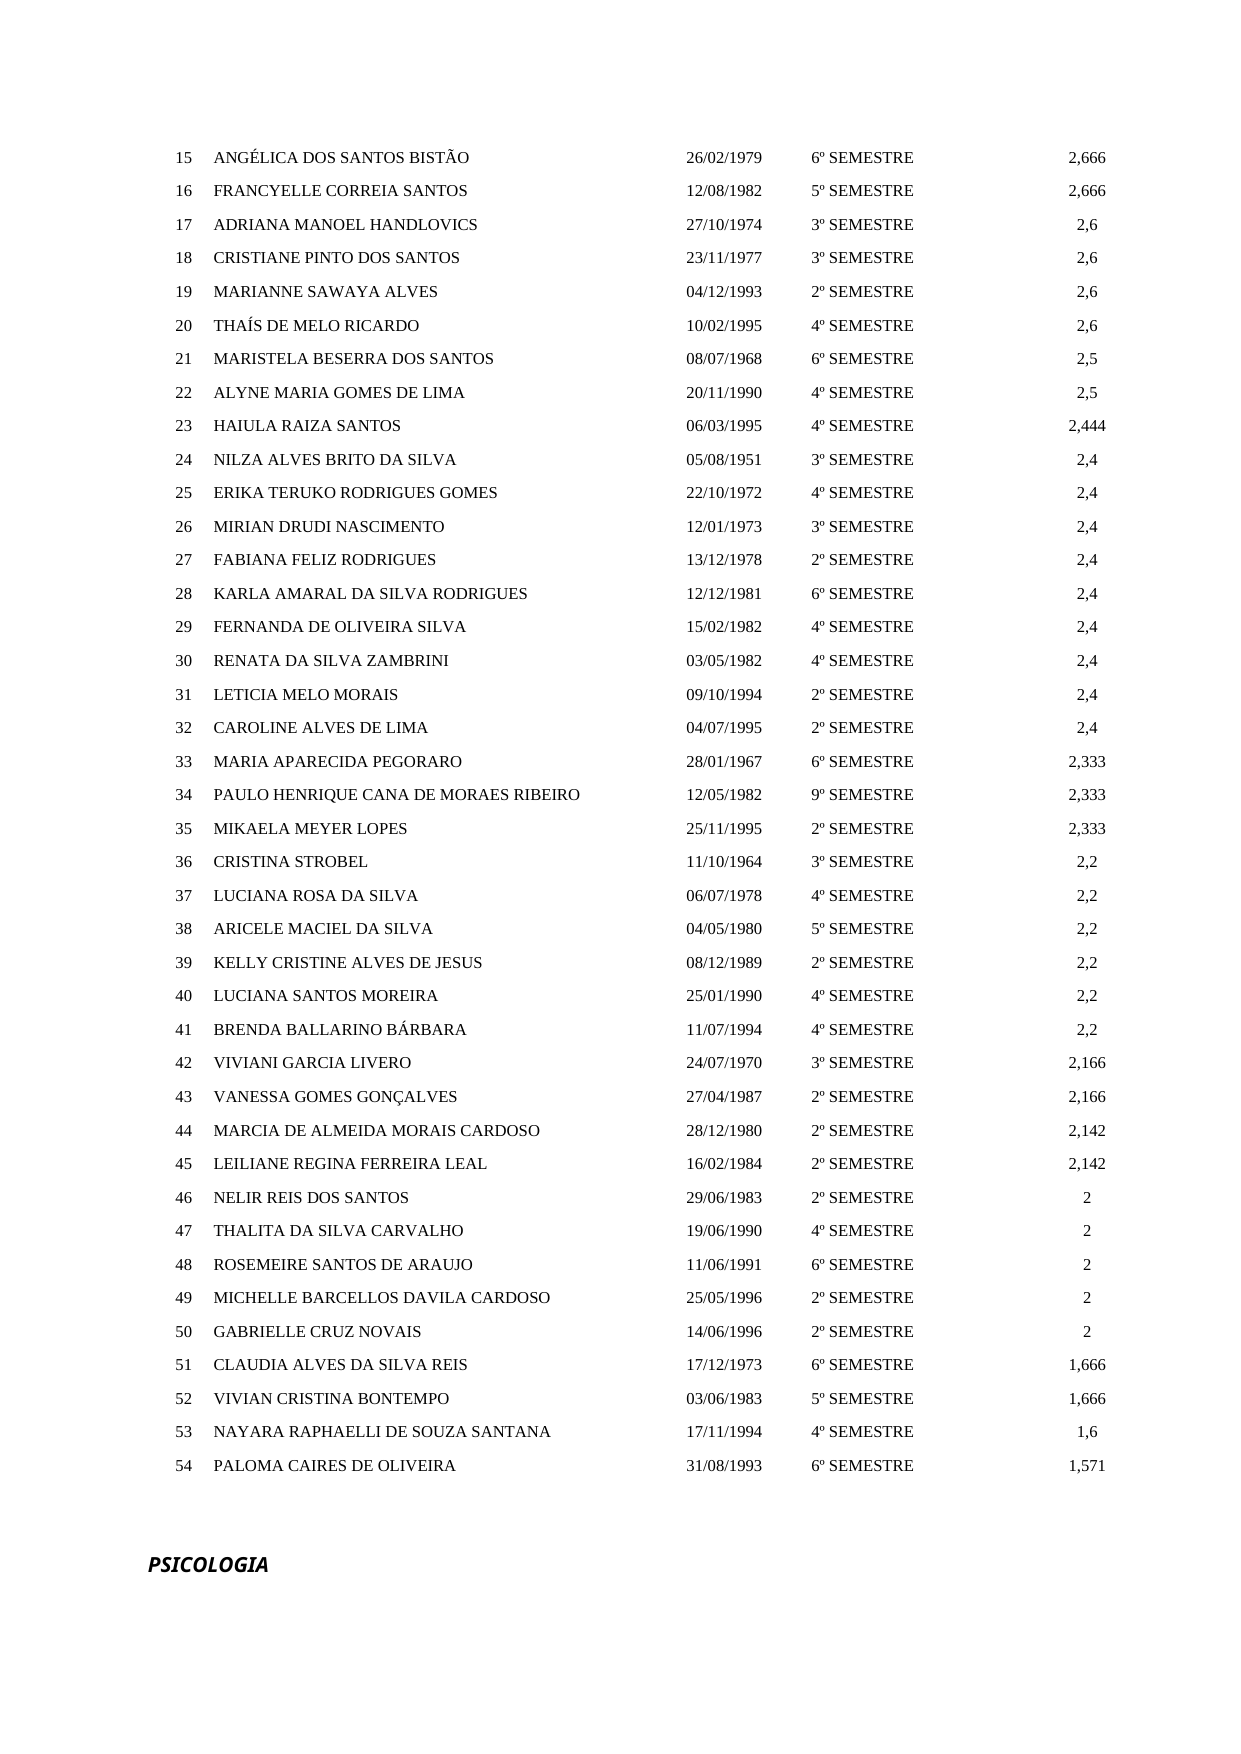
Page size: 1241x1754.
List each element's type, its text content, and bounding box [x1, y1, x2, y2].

text 47 THALITA DA SILVA CARVALHO 19/06/1990 4º SEMESTRE 2 [148, 1221, 1092, 1240]
text 29 FERNANDA DE OLIVEIRA SILVA 15/02/1982 4º SEMESTRE 2,4 [148, 617, 1092, 636]
text 31 LETICIA MELO MORAIS 09/10/1994 2º SEMESTRE 2,4 [148, 684, 1092, 703]
text 41 BRENDA BALLARINO BÁRBARA 11/07/1994 4º SEMESTRE 2,2 [148, 1020, 1092, 1039]
text 19 MARIANNE SAWAYA ALVES 04/12/1993 2º SEMESTRE 2,6 [148, 282, 1092, 301]
text 21 MARISTELA BESERRA DOS SANTOS 08/07/1968 6º SEMESTRE 2,5 [148, 349, 1092, 368]
text 46 NELIR REIS DOS SANTOS 29/06/1983 2º SEMESTRE 2 [148, 1187, 1092, 1207]
text 15 ANGÉLICA DOS SANTOS BISTÃO 26/02/1979 6º SEMESTRE 2,666 [148, 148, 1092, 167]
text 36 CRISTINA STROBEL 11/10/1964 3º SEMESTRE 2,2 [148, 852, 1092, 871]
text 30 RENATA DA SILVA ZAMBRINI 03/05/1982 4º SEMESTRE 2,4 [148, 651, 1092, 670]
text 44 MARCIA DE ALMEIDA MORAIS CARDOSO 28/12/1980 2º SEMESTRE 2,142 [148, 1120, 1092, 1139]
text 51 CLAUDIA ALVES DA SILVA REIS 17/12/1973 6º SEMESTRE 1,666 [148, 1355, 1092, 1374]
text 38 ARICELE MACIEL DA SILVA 04/05/1980 5º SEMESTRE 2,2 [148, 919, 1092, 938]
text 54 PALOMA CAIRES DE OLIVEIRA 31/08/1993 6º SEMESTRE 1,571 [148, 1456, 1092, 1475]
text 32 CAROLINE ALVES DE LIMA 04/07/1995 2º SEMESTRE 2,4 [148, 718, 1092, 737]
text 18 CRISTIANE PINTO DOS SANTOS 23/11/1977 3º SEMESTRE 2,6 [148, 248, 1092, 267]
text 20 THAÍS DE MELO RICARDO 10/02/1995 4º SEMESTRE 2,6 [148, 315, 1092, 334]
text 43 VANESSA GOMES GONÇALVES 27/04/1987 2º SEMESTRE 2,166 [148, 1087, 1092, 1106]
text 34 PAULO HENRIQUE CANA DE MORAES RIBEIRO 12/05/1982 9º SEMESTRE 2,333 [148, 785, 1092, 804]
text 25 ERIKA TERUKO RODRIGUES GOMES 22/10/1972 4º SEMESTRE 2,4 [148, 483, 1092, 502]
text 27 FABIANA FELIZ RODRIGUES 13/12/1978 2º SEMESTRE 2,4 [148, 550, 1092, 569]
text 33 MARIA APARECIDA PEGORARO 28/01/1967 6º SEMESTRE 2,333 [148, 751, 1092, 771]
text 52 VIVIAN CRISTINA BONTEMPO 03/06/1983 5º SEMESTRE 1,666 [148, 1389, 1092, 1408]
text 17 ADRIANA MANOEL HANDLOVICS 27/10/1974 3º SEMESTRE 2,6 [148, 215, 1092, 234]
text 24 NILZA ALVES BRITO DA SILVA 05/08/1951 3º SEMESTRE 2,4 [148, 449, 1092, 469]
text 22 ALYNE MARIA GOMES DE LIMA 20/11/1990 4º SEMESTRE 2,5 [148, 382, 1092, 402]
text 49 MICHELLE BARCELLOS DAVILA CARDOSO 25/05/1996 2º SEMESTRE 2 [148, 1288, 1092, 1307]
text 28 KARLA AMARAL DA SILVA RODRIGUES 12/12/1981 6º SEMESTRE 2,4 [148, 584, 1092, 603]
text 35 MIKAELA MEYER LOPES 25/11/1995 2º SEMESTRE 2,333 [148, 818, 1092, 838]
text 26 MIRIAN DRUDI NASCIMENTO 12/01/1973 3º SEMESTRE 2,4 [148, 517, 1092, 536]
text 50 GABRIELLE CRUZ NOVAIS 14/06/1996 2º SEMESTRE 2 [148, 1322, 1092, 1341]
text 45 LEILIANE REGINA FERREIRA LEAL 16/02/1984 2º SEMESTRE 2,142 [148, 1154, 1092, 1173]
text 37 LUCIANA ROSA DA SILVA 06/07/1978 4º SEMESTRE 2,2 [148, 886, 1092, 905]
text 39 KELLY CRISTINE ALVES DE JESUS 08/12/1989 2º SEMESTRE 2,2 [148, 953, 1092, 972]
text 40 LUCIANA SANTOS MOREIRA 25/01/1990 4º SEMESTRE 2,2 [148, 986, 1092, 1005]
text 23 HAIULA RAIZA SANTOS 06/03/1995 4º SEMESTRE 2,444 [148, 416, 1092, 435]
text 53 NAYARA RAPHAELLI DE SOUZA SANTANA 17/11/1994 4º SEMESTRE 1,6 [148, 1422, 1092, 1441]
text PSICOLOGIA [148, 1550, 1092, 1579]
text 42 VIVIANI GARCIA LIVERO 24/07/1970 3º SEMESTRE 2,166 [148, 1053, 1092, 1072]
text 16 FRANCYELLE CORREIA SANTOS 12/08/1982 5º SEMESTRE 2,666 [148, 181, 1092, 200]
text 48 ROSEMEIRE SANTOS DE ARAUJO 11/06/1991 6º SEMESTRE 2 [148, 1254, 1092, 1274]
